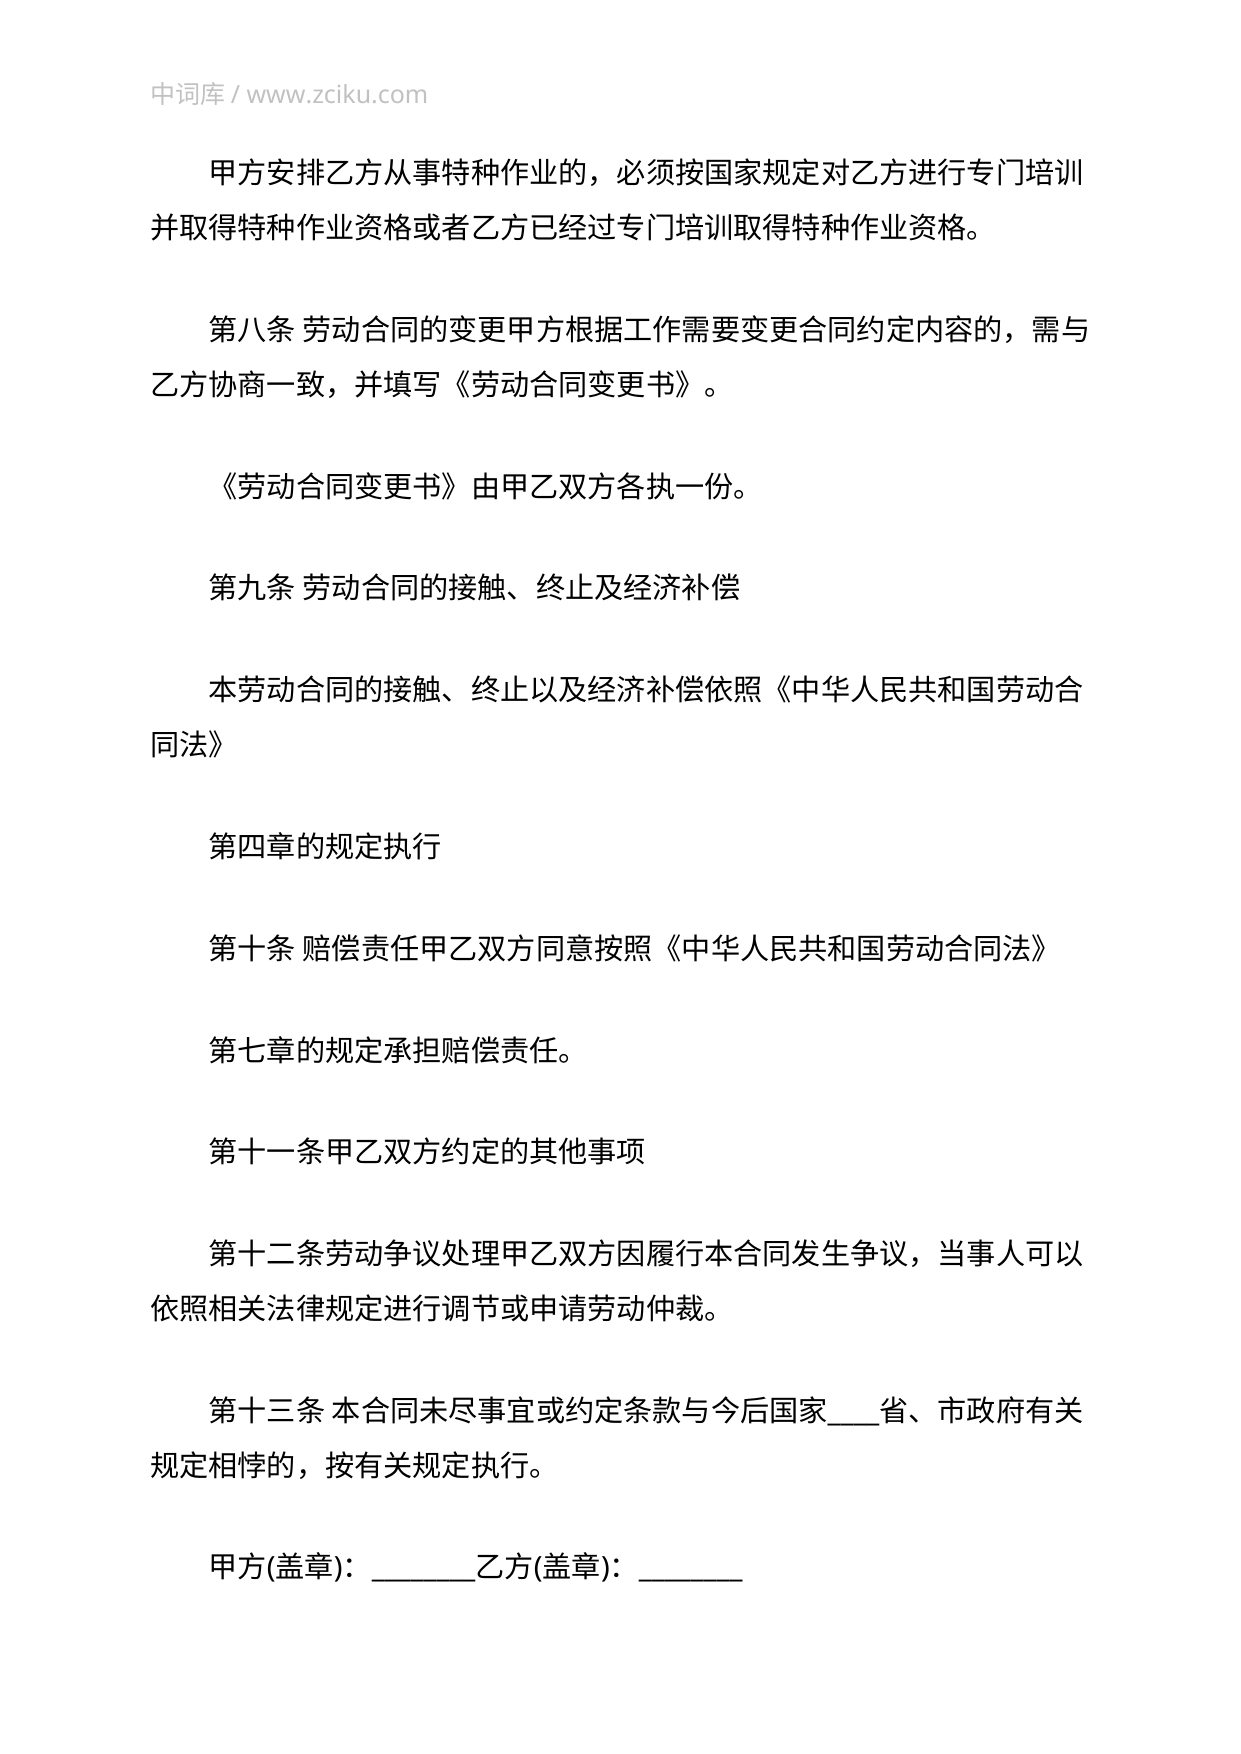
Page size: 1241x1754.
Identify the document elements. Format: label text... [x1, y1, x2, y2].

text 甲方(盖章)：________乙方(盖章)：________ [150, 1544, 1090, 1586]
text 第八条 劳动合同的变更甲方根据工作需要变更合同约定内容的，需与乙方协商一致，并填写《劳动合同变更书》。 [150, 307, 1090, 404]
text 第四章的规定执行 [150, 823, 1090, 866]
text 第九条 劳动合同的接触、终止及经济补偿 [150, 565, 1090, 607]
text 第七章的规定承担赔偿责任。 [150, 1027, 1090, 1069]
text 第十条 赔偿责任甲乙双方同意按照《中华人民共和国劳动合同法》 [150, 925, 1090, 968]
text 甲方安排乙方从事特种作业的，必须按国家规定对乙方进行专门培训并取得特种作业资格或者乙方已经过专门培训取得特种作业资格。 [150, 150, 1090, 247]
text 第十一条甲乙双方约定的其他事项 [150, 1129, 1090, 1171]
text 本劳动合同的接触、终止以及经济补偿依照《中华人民共和国劳动合同法》 [150, 667, 1090, 764]
text 第十三条 本合同未尽事宜或约定条款与今后国家____省、市政府有关规定相悖的，按有关规定执行。 [150, 1387, 1090, 1484]
text 第十二条劳动争议处理甲乙双方因履行本合同发生争议，当事人可以依照相关法律规定进行调节或申请劳动仲裁。 [150, 1231, 1090, 1328]
text 《劳动合同变更书》由甲乙双方各执一份。 [150, 463, 1090, 506]
